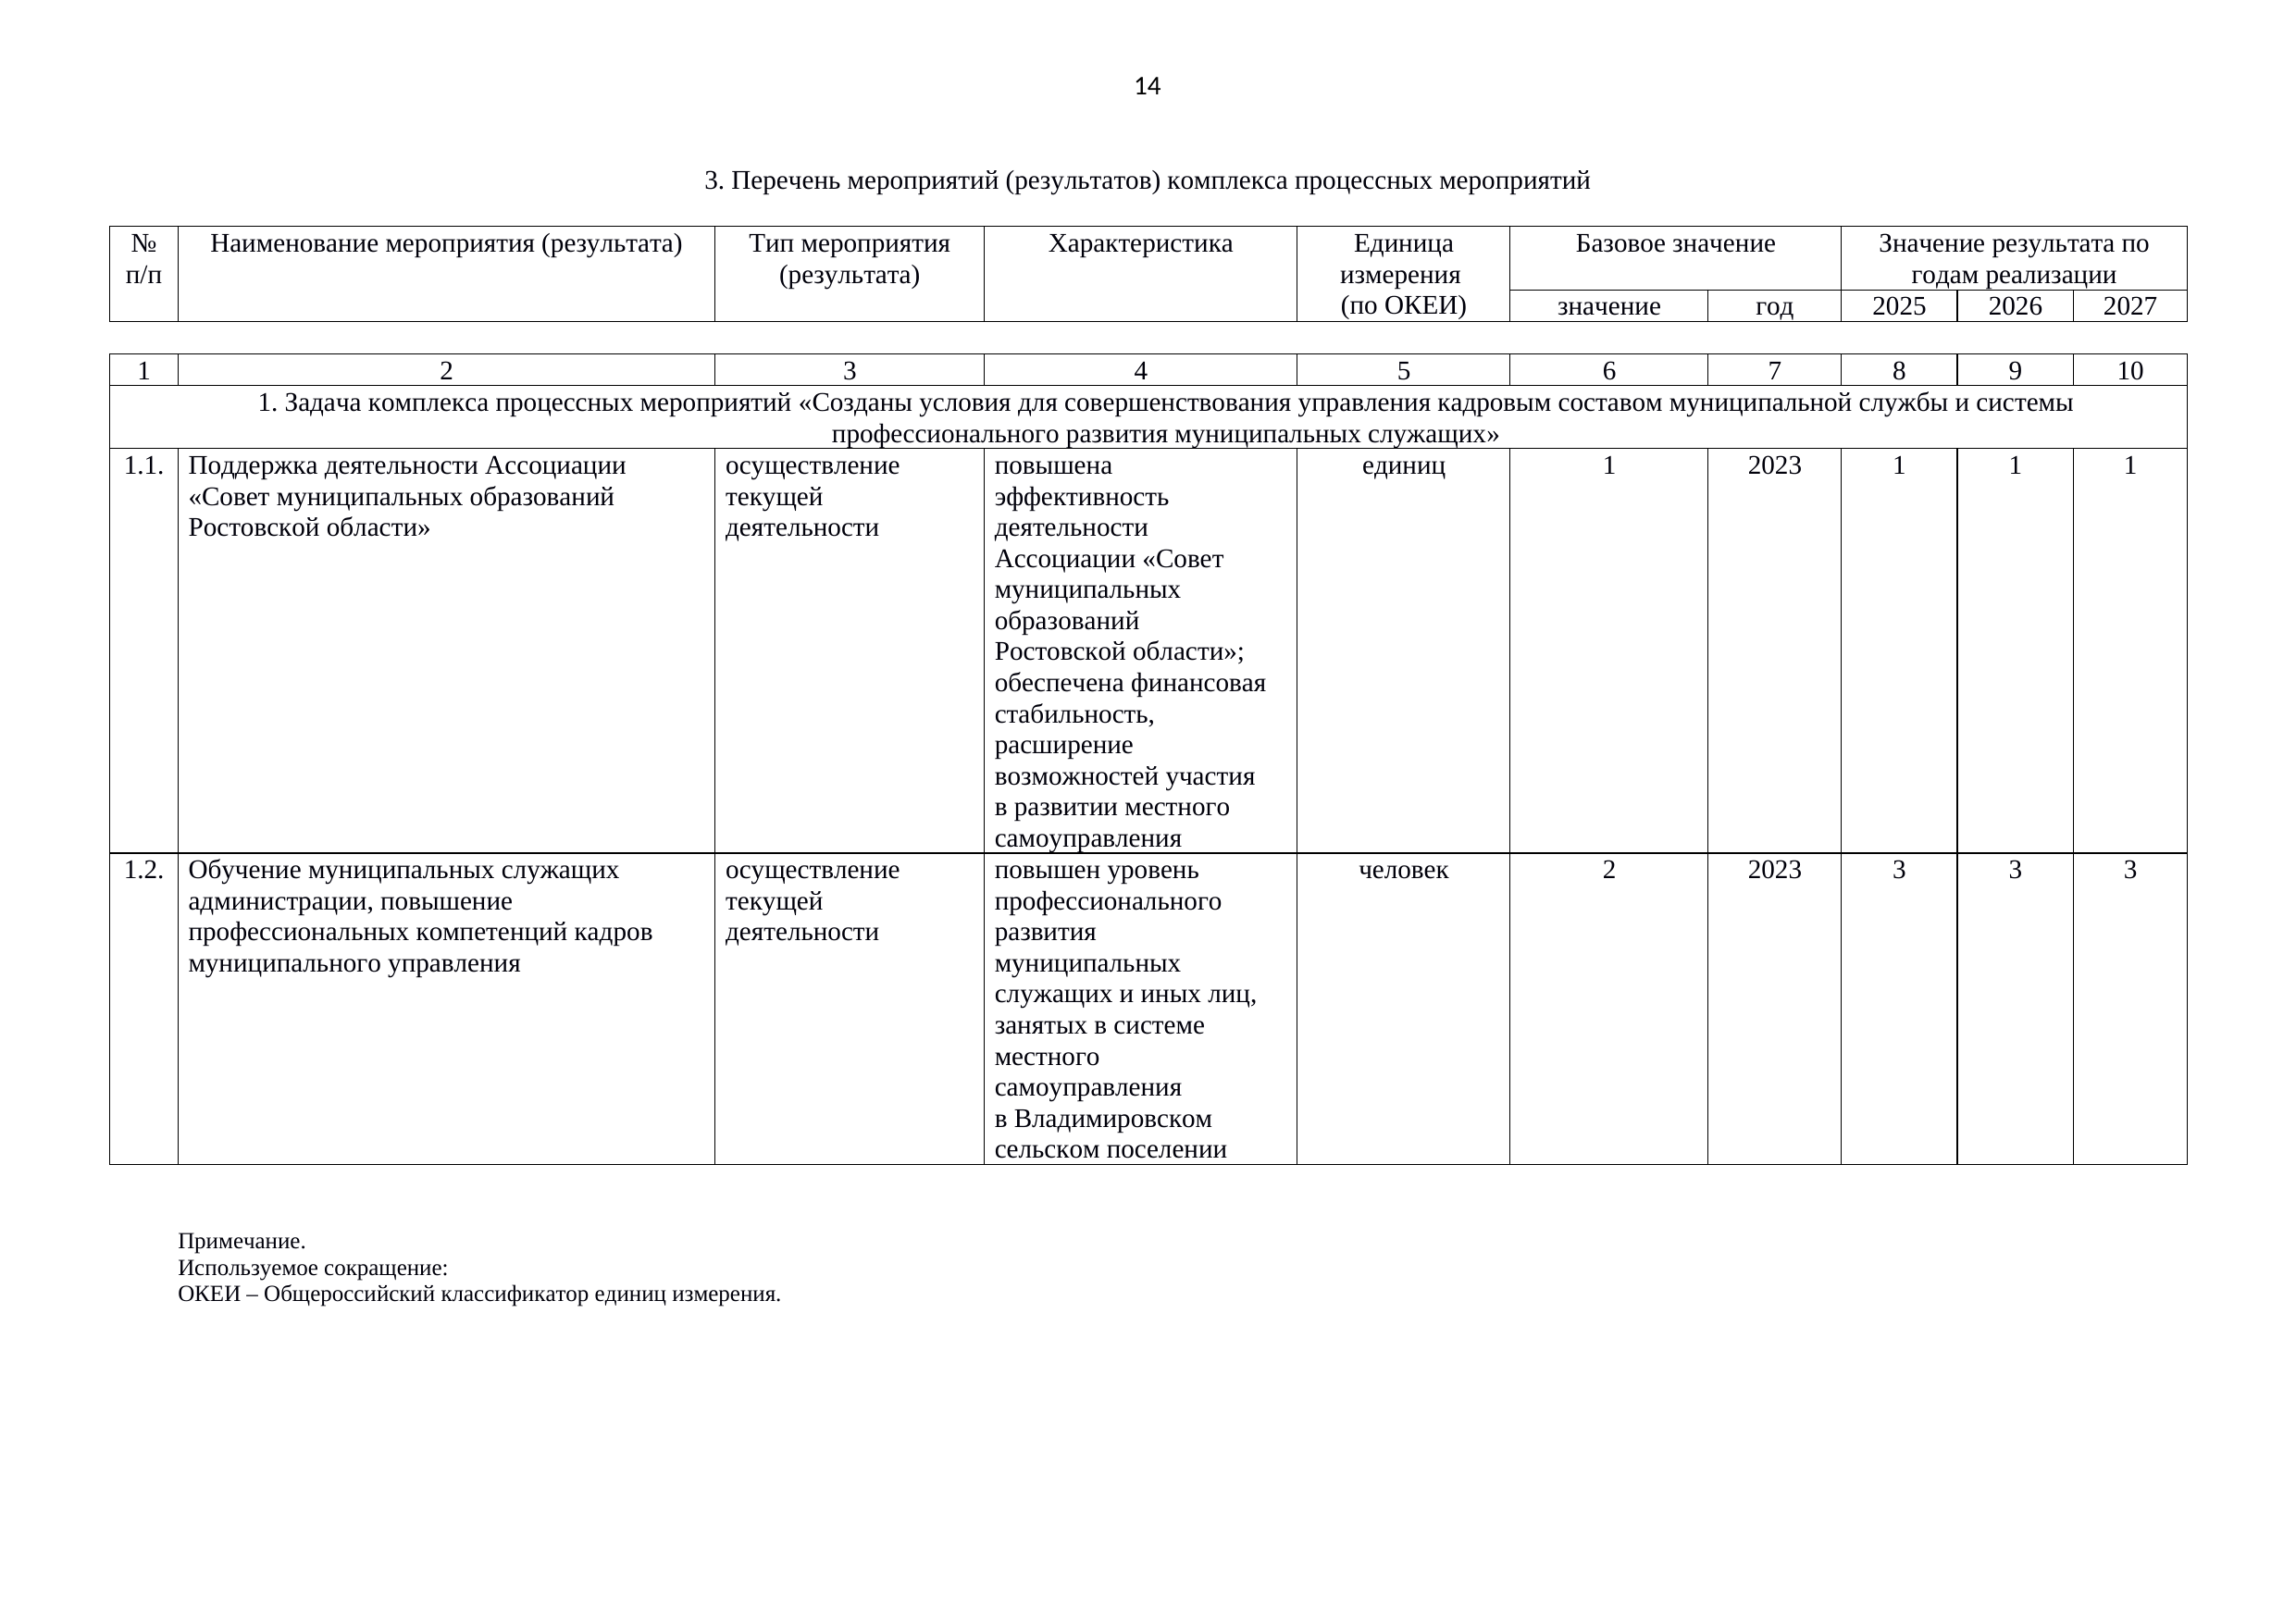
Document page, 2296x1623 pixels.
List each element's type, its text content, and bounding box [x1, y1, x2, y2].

table_header 9 [1958, 354, 2073, 385]
text ОКЕИ – Общероссийский классификатор единиц измерения. [109, 1280, 2186, 1307]
table_cell 2026 [1958, 291, 2073, 321]
list 3. Перечень мероприятий (результатов) комплекса процессных мероприятий [109, 164, 2186, 195]
table_cell 1 [1842, 449, 1956, 852]
table_header № п/п [110, 227, 178, 321]
table_header Тип мероприятия (результата) [715, 227, 984, 321]
table_cell 2023 [1708, 854, 1841, 1164]
table_header Значение результата по годам реализации [1842, 227, 2187, 289]
table_header 3 [715, 354, 984, 385]
table_header 1 [110, 354, 178, 385]
table_cell Поддержка деятельности Ассоциации «Совет муниципальных образований Ростовской области» [179, 449, 714, 852]
table_header 8 [1842, 354, 1956, 385]
table_cell 1 [2074, 449, 2187, 852]
table_header 4 [985, 354, 1297, 385]
table_cell Обучение муниципальных служащих администрации, повышение профессиональных компетенций кадров муниципального управления [179, 854, 714, 1164]
table_cell 1.1. [110, 449, 178, 852]
table_cell 2027 [2074, 291, 2187, 321]
table_cell 1. Задача комплекса процессных мероприятий «Созданы условия для совершенствования управления кадровым составом муниципальной службы и системы профессионального развития муниципальных служащих» [110, 386, 2187, 448]
table_cell 1 [1958, 449, 2073, 852]
table_cell год [1708, 291, 1841, 321]
table_header 7 [1708, 354, 1841, 385]
table_cell повышен уровень профессионального развития муниципальных служащих и иных лиц, занятых в системе местного самоуправления в Владимировском сельском поселении [985, 854, 1297, 1164]
table_cell 3 [2074, 854, 2187, 1164]
table_cell 3 [1958, 854, 2073, 1164]
table_header 5 [1297, 354, 1509, 385]
table_cell повышена эффективность деятельности Ассоциации «Совет муниципальных образований Ростовской области»; обеспечена финансовая стабильность, расширение возможностей участия в развитии местного самоуправления [985, 449, 1297, 852]
table_header Характеристика [985, 227, 1297, 321]
table_header 10 [2074, 354, 2187, 385]
table_cell 1 [1510, 449, 1707, 852]
table_header 2 [179, 354, 714, 385]
text Примечание. [109, 1227, 2186, 1254]
table_cell 2025 [1842, 291, 1956, 321]
table_header Наименование мероприятия (результата) [179, 227, 714, 321]
table_cell значение [1510, 291, 1707, 321]
text Используемое сокращение: [109, 1254, 2186, 1280]
table_cell единиц [1297, 449, 1509, 852]
table_cell 2023 [1708, 449, 1841, 852]
table_header Базовое значение [1510, 227, 1841, 289]
table_cell осуществление текущей деятельности [715, 449, 984, 852]
table_header 6 [1510, 354, 1707, 385]
table_cell осуществление текущей деятельности [715, 854, 984, 1164]
table_cell 1.2. [110, 854, 178, 1164]
table_cell 2 [1510, 854, 1707, 1164]
table_header Единица измерения (по ОКЕИ) [1297, 227, 1509, 321]
table_cell 3 [1842, 854, 1956, 1164]
table_cell человек [1297, 854, 1509, 1164]
